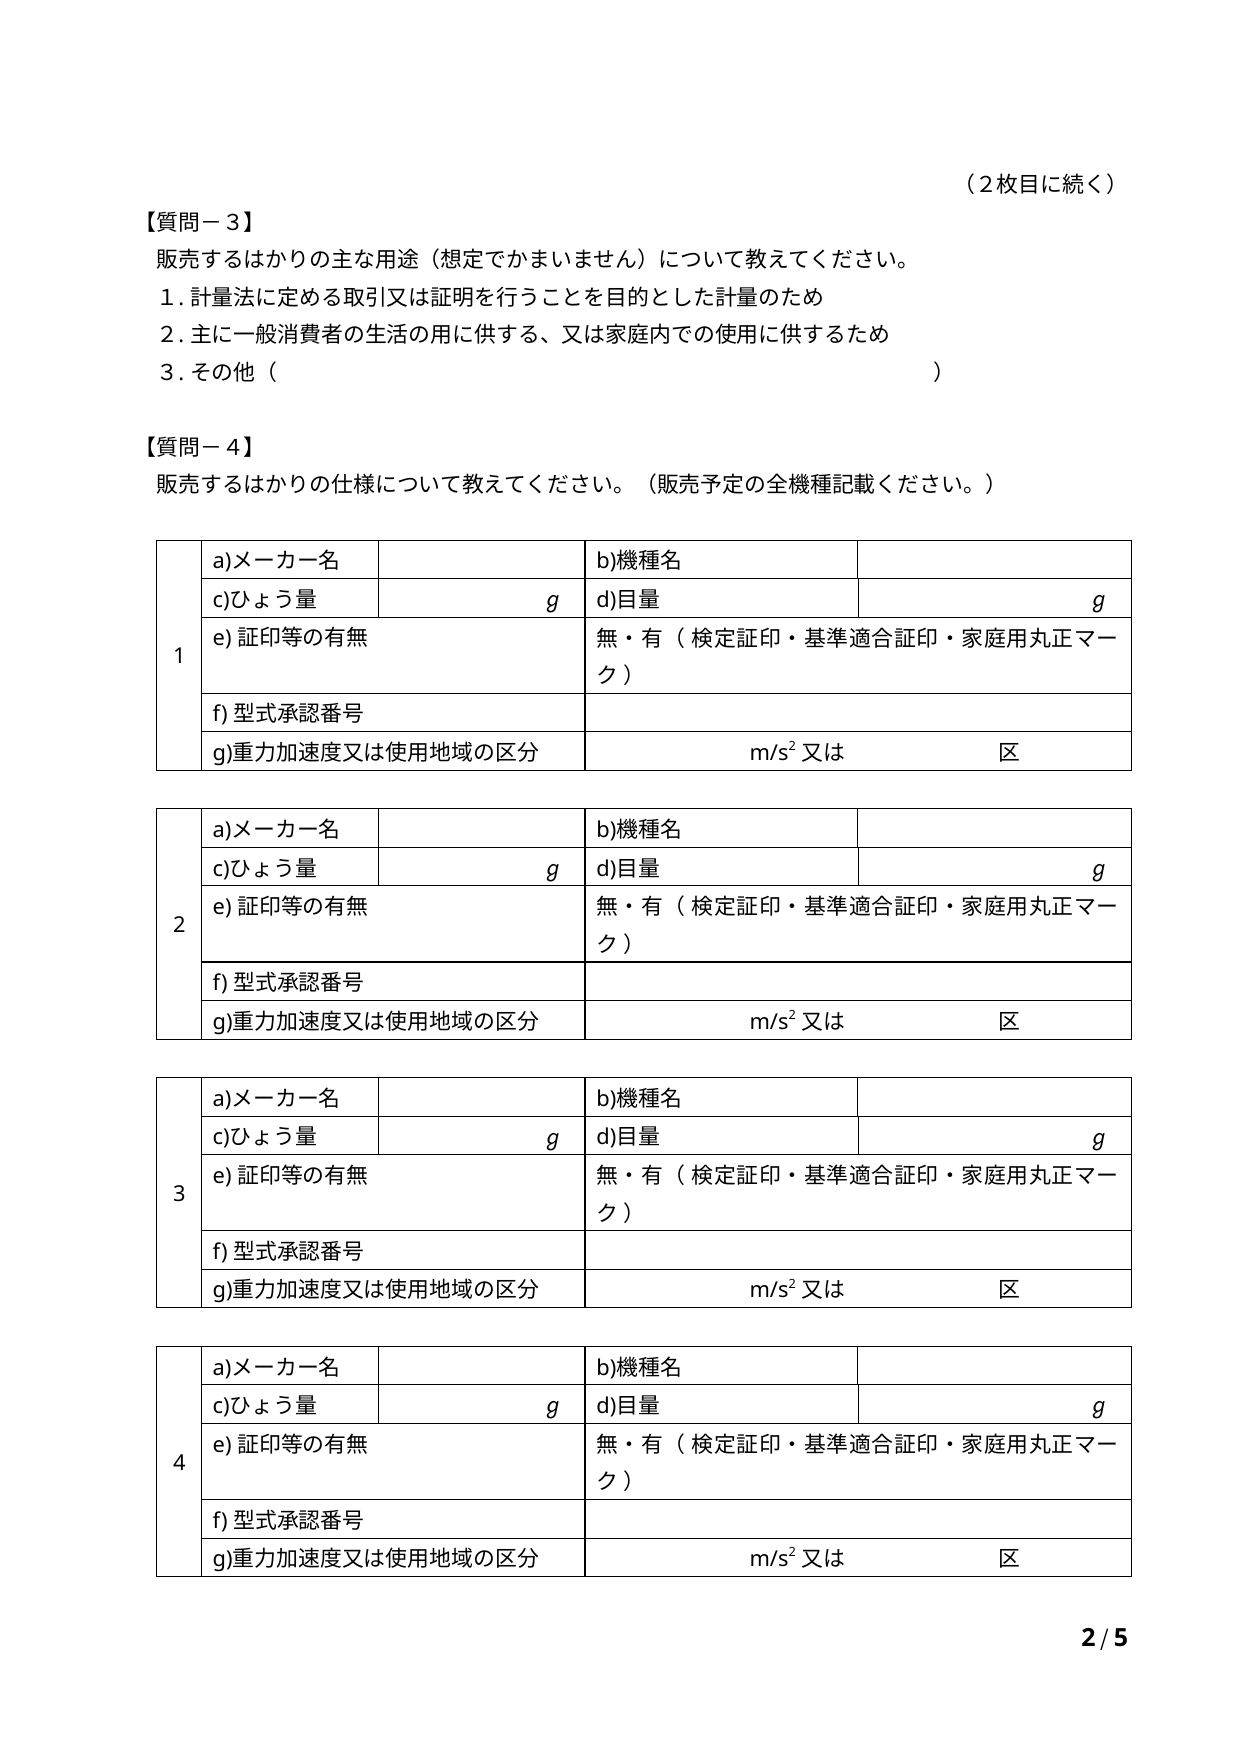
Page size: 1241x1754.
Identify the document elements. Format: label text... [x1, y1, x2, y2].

table_header [379, 1347, 584, 1384]
table_header [858, 541, 1131, 578]
table_header [858, 1347, 1131, 1384]
table_cell ℊ [859, 579, 1131, 617]
table_header b)機種名 [586, 1078, 857, 1116]
table_header [858, 809, 1131, 847]
table_cell m/s2 又は 区 [586, 732, 1131, 770]
text 【質問－４】 [112, 427, 1128, 464]
table_header [858, 1078, 1131, 1116]
table_header b)機種名 [586, 809, 857, 847]
table_cell f) 型式承認番号 [202, 1500, 584, 1537]
table_header [379, 1078, 584, 1116]
text １. 計量法に定める取引又は証明を行うことを目的とした計量のため [112, 277, 1128, 314]
table_cell ℊ [859, 1385, 1131, 1423]
table_cell m/s2 又は 区 [586, 1270, 1131, 1307]
table_cell g)重力加速度又は使用地域の区分 [202, 1270, 584, 1307]
table_cell m/s2 又は 区 [586, 1539, 1131, 1576]
table_cell ℊ [859, 848, 1131, 885]
table_header a)メーカー名 [202, 1347, 378, 1384]
table_cell [586, 1231, 1131, 1269]
table_cell ℊ [379, 1117, 584, 1154]
table_cell ℊ [379, 1385, 584, 1423]
table_cell f) 型式承認番号 [202, 1231, 584, 1269]
table_header a)メーカー名 [202, 541, 378, 578]
table_cell d)目量 [586, 1117, 858, 1154]
table_header a)メーカー名 [202, 1078, 378, 1116]
text 【質問－３】 [112, 202, 1128, 239]
table_cell g)重力加速度又は使用地域の区分 [202, 1001, 584, 1038]
table_header b)機種名 [586, 541, 857, 578]
table_cell e) 証印等の有無 [202, 618, 584, 693]
table_cell e) 証印等の有無 [202, 886, 584, 961]
text ３. その他（ ） [112, 352, 1128, 389]
table_header [379, 541, 584, 578]
table_header [379, 809, 584, 847]
table_cell c)ひょう量 [202, 1385, 378, 1423]
table_cell d)目量 [586, 848, 858, 885]
table_header 2 [157, 809, 201, 1038]
text ２. 主に一般消費者の生活の用に供する、又は家庭内での使用に供するため [112, 314, 1128, 352]
table_header b)機種名 [586, 1347, 857, 1384]
table_cell 無・有（ 検定証印・基準適合証印・家庭用丸正マーク ） [586, 618, 1131, 693]
table_cell c)ひょう量 [202, 579, 378, 617]
text 販売するはかりの主な用途（想定でかまいません）について教えてください。 [112, 239, 1128, 277]
table_cell 無・有（ 検定証印・基準適合証印・家庭用丸正マーク ） [586, 1155, 1131, 1230]
table_cell f) 型式承認番号 [202, 963, 584, 1000]
table_cell g)重力加速度又は使用地域の区分 [202, 1539, 584, 1576]
table_cell d)目量 [586, 1385, 858, 1423]
text （２枚目に続く） [112, 164, 1128, 202]
table_cell m/s2 又は 区 [586, 1001, 1131, 1038]
table_cell ℊ [379, 579, 584, 617]
table_header 3 [157, 1078, 201, 1307]
table_cell d)目量 [586, 579, 858, 617]
table_cell c)ひょう量 [202, 848, 378, 885]
table_cell 無・有（ 検定証印・基準適合証印・家庭用丸正マーク ） [586, 886, 1131, 961]
table_cell [586, 963, 1131, 1000]
table_cell c)ひょう量 [202, 1117, 378, 1154]
table_cell ℊ [379, 848, 584, 885]
table_cell e) 証印等の有無 [202, 1424, 584, 1499]
table_cell ℊ [859, 1117, 1131, 1154]
table_header 1 [157, 541, 201, 770]
text 販売するはかりの仕様について教えてください。（販売予定の全機種記載ください。） [112, 464, 1128, 502]
table_cell [586, 1500, 1131, 1537]
table_cell f) 型式承認番号 [202, 694, 584, 731]
table_cell e) 証印等の有無 [202, 1155, 584, 1230]
table_header a)メーカー名 [202, 809, 378, 847]
table_cell 無・有（ 検定証印・基準適合証印・家庭用丸正マーク ） [586, 1424, 1131, 1499]
table_cell [586, 694, 1131, 731]
table_header 4 [157, 1347, 201, 1576]
table_cell g)重力加速度又は使用地域の区分 [202, 732, 584, 770]
